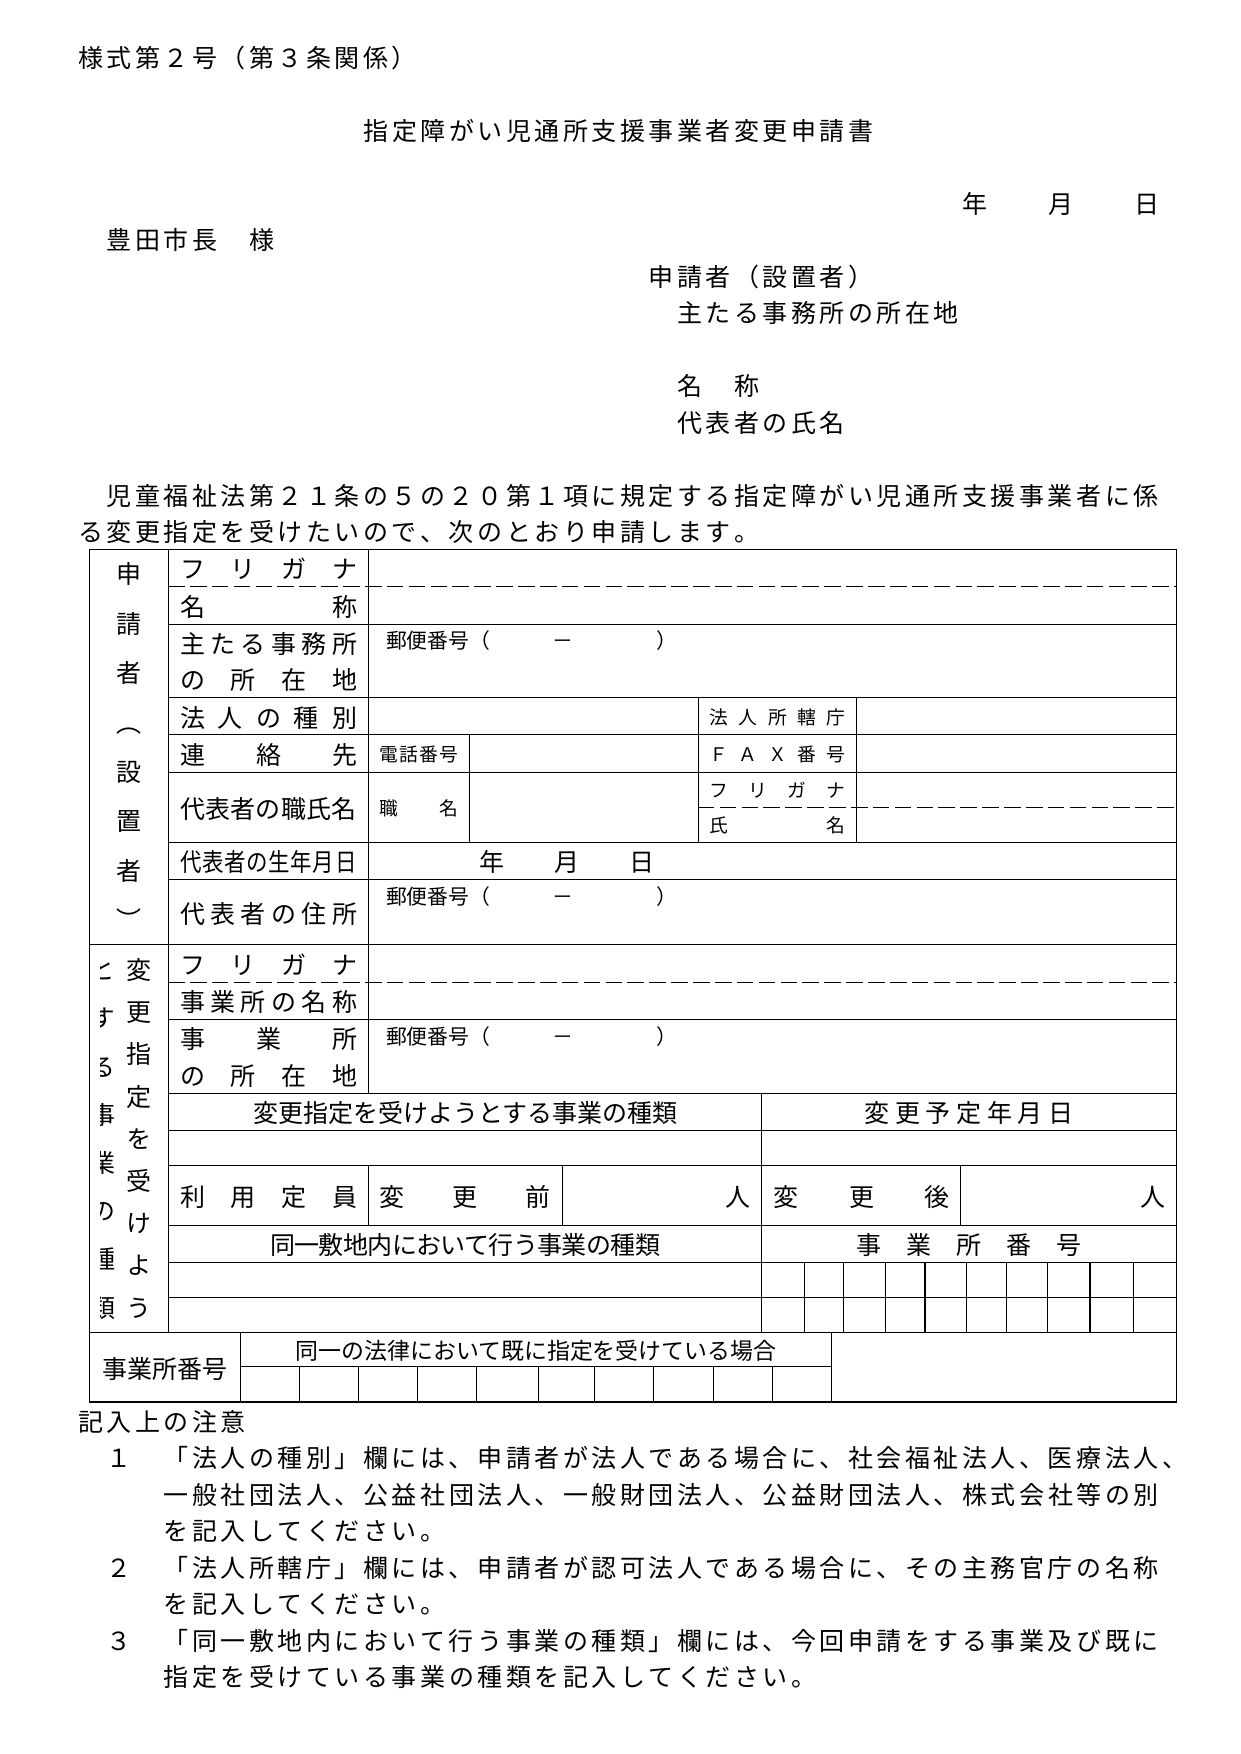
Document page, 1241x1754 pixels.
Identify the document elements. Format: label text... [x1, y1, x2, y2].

table_cell [470, 773, 698, 842]
table_cell [926, 1298, 966, 1332]
text １ 「法人の種別」欄には、申請者が法人である場合に、社会福祉法人、医療法人、一般社団法人、公益社団法人、一般財団法人、公益財団法人、株式会社等の別を記入してください。 [78, 1439, 1167, 1548]
table_cell [844, 1263, 885, 1297]
table_cell [857, 807, 1176, 842]
table_cell 郵便番号（ － ） [369, 1020, 1176, 1092]
table_header フリガナ [169, 550, 368, 586]
table_cell 法人所轄庁 [699, 698, 856, 734]
table_cell [967, 1298, 1006, 1332]
table_cell 代表者の住所 [169, 880, 368, 944]
table_cell 変更指定を受けよう とする事業の種類 [90, 945, 168, 1332]
table_cell 変 更 予 定 年 月 日 [762, 1094, 1176, 1130]
table_cell [805, 1298, 843, 1332]
table_cell [1091, 1298, 1133, 1332]
table_cell 郵便番号（ － ） [369, 625, 1176, 697]
table_cell [477, 1367, 538, 1401]
table_cell 同一の法律において既に指定を受けている場合 [241, 1333, 831, 1366]
table_cell 事業所の名称 [169, 982, 368, 1019]
text 申請者（設置者） [78, 257, 1162, 294]
table_cell [169, 1131, 761, 1165]
text 豊田市長 様 [78, 221, 1162, 257]
table_cell 名称 [169, 586, 368, 623]
table_cell 事業所 の所在地 [169, 1020, 368, 1092]
table_cell [714, 1367, 772, 1401]
table_cell 変更後 [762, 1166, 960, 1224]
table_cell [1048, 1263, 1089, 1297]
table_cell 人 [961, 1166, 1176, 1224]
table_cell [857, 773, 1176, 807]
table_cell フリガナ [699, 773, 856, 807]
table_cell [857, 698, 1176, 734]
text 主たる事務所の所在地 [78, 294, 1162, 330]
table_cell [844, 1298, 885, 1332]
table_cell 郵便番号（ － ） [369, 880, 1176, 944]
table_cell ＦＡＸ番号 [699, 735, 856, 772]
table_cell [926, 1263, 966, 1297]
table_cell [595, 1367, 653, 1401]
table_cell 年 月 日 [369, 843, 1176, 879]
table_cell [369, 698, 698, 734]
text 児童福祉法第２１条の５の２０第１項に規定する指定障がい児通所支援事業者に係る変更指定を受けたいので、次のとおり申請します。 [78, 476, 1177, 549]
table_cell 代表者の生年月日 [169, 843, 368, 879]
table_cell [470, 735, 698, 772]
table_cell [832, 1333, 1176, 1401]
table_cell 事 業 所 番 号 [762, 1226, 1176, 1262]
text 代表者の氏名 [78, 403, 1162, 439]
table_cell 人 [563, 1166, 761, 1224]
table_cell 氏名 [699, 807, 856, 842]
table_cell [359, 1367, 417, 1401]
table_cell [1048, 1298, 1089, 1332]
text 指定障がい児通所支援事業者変更申請書 [78, 111, 1162, 148]
table_cell [1134, 1263, 1176, 1297]
table_cell [1007, 1298, 1047, 1332]
table_cell [300, 1367, 358, 1401]
table_cell 変更指定を受けようとする事業の種類 [169, 1094, 761, 1130]
table_cell [369, 982, 1176, 1019]
table_cell 同一敷地内において行う事業の種類 [169, 1226, 761, 1262]
text ３ 「同一敷地内において行う事業の種類」欄には、今回申請をする事業及び既に指定を受けている事業の種類を記入してください。 [78, 1621, 1177, 1694]
table_cell [654, 1367, 713, 1401]
table_header [369, 550, 1176, 586]
table_cell [762, 1298, 804, 1332]
text 年 月 日 [78, 184, 1162, 221]
table_cell 変更前 [369, 1166, 562, 1224]
table_cell [886, 1263, 924, 1297]
table_cell [762, 1263, 804, 1297]
table_cell [369, 586, 1176, 623]
table_cell 連絡先 [169, 735, 368, 772]
table_cell [1007, 1263, 1047, 1297]
table_cell [169, 1263, 761, 1297]
table_cell [241, 1367, 299, 1401]
table_cell 代表者の職氏名 [169, 773, 368, 842]
table_cell 法人の種別 [169, 698, 368, 734]
text 様式第２号（第３条関係） [49, 38, 1162, 75]
table_cell [1134, 1298, 1176, 1332]
table_cell [539, 1367, 594, 1401]
table_cell 職名 [369, 773, 469, 842]
table_cell [418, 1367, 476, 1401]
table_header 申請者（設置者） [90, 550, 168, 944]
table_cell 主たる事務所 の所在地 [169, 625, 368, 697]
table_cell 事業所番号 [90, 1333, 240, 1401]
table_cell [1091, 1263, 1133, 1297]
table_cell [967, 1263, 1006, 1297]
table_cell 利用定員 [169, 1166, 368, 1224]
text 記入上の注意 [78, 1402, 1162, 1439]
table_cell フリガナ [169, 945, 368, 982]
table_cell [762, 1131, 1176, 1165]
table_cell [169, 1298, 761, 1332]
text ２ 「法人所轄庁」欄には、申請者が認可法人である場合に、その主務官庁の名称を記入してください。 [78, 1548, 1177, 1621]
table_cell 電話番号 [369, 735, 469, 772]
table_cell [369, 945, 1176, 982]
table_cell [773, 1367, 831, 1401]
table_cell [857, 735, 1176, 772]
table_cell [805, 1263, 843, 1297]
text 名 称 [78, 367, 1162, 403]
table_cell [886, 1298, 924, 1332]
